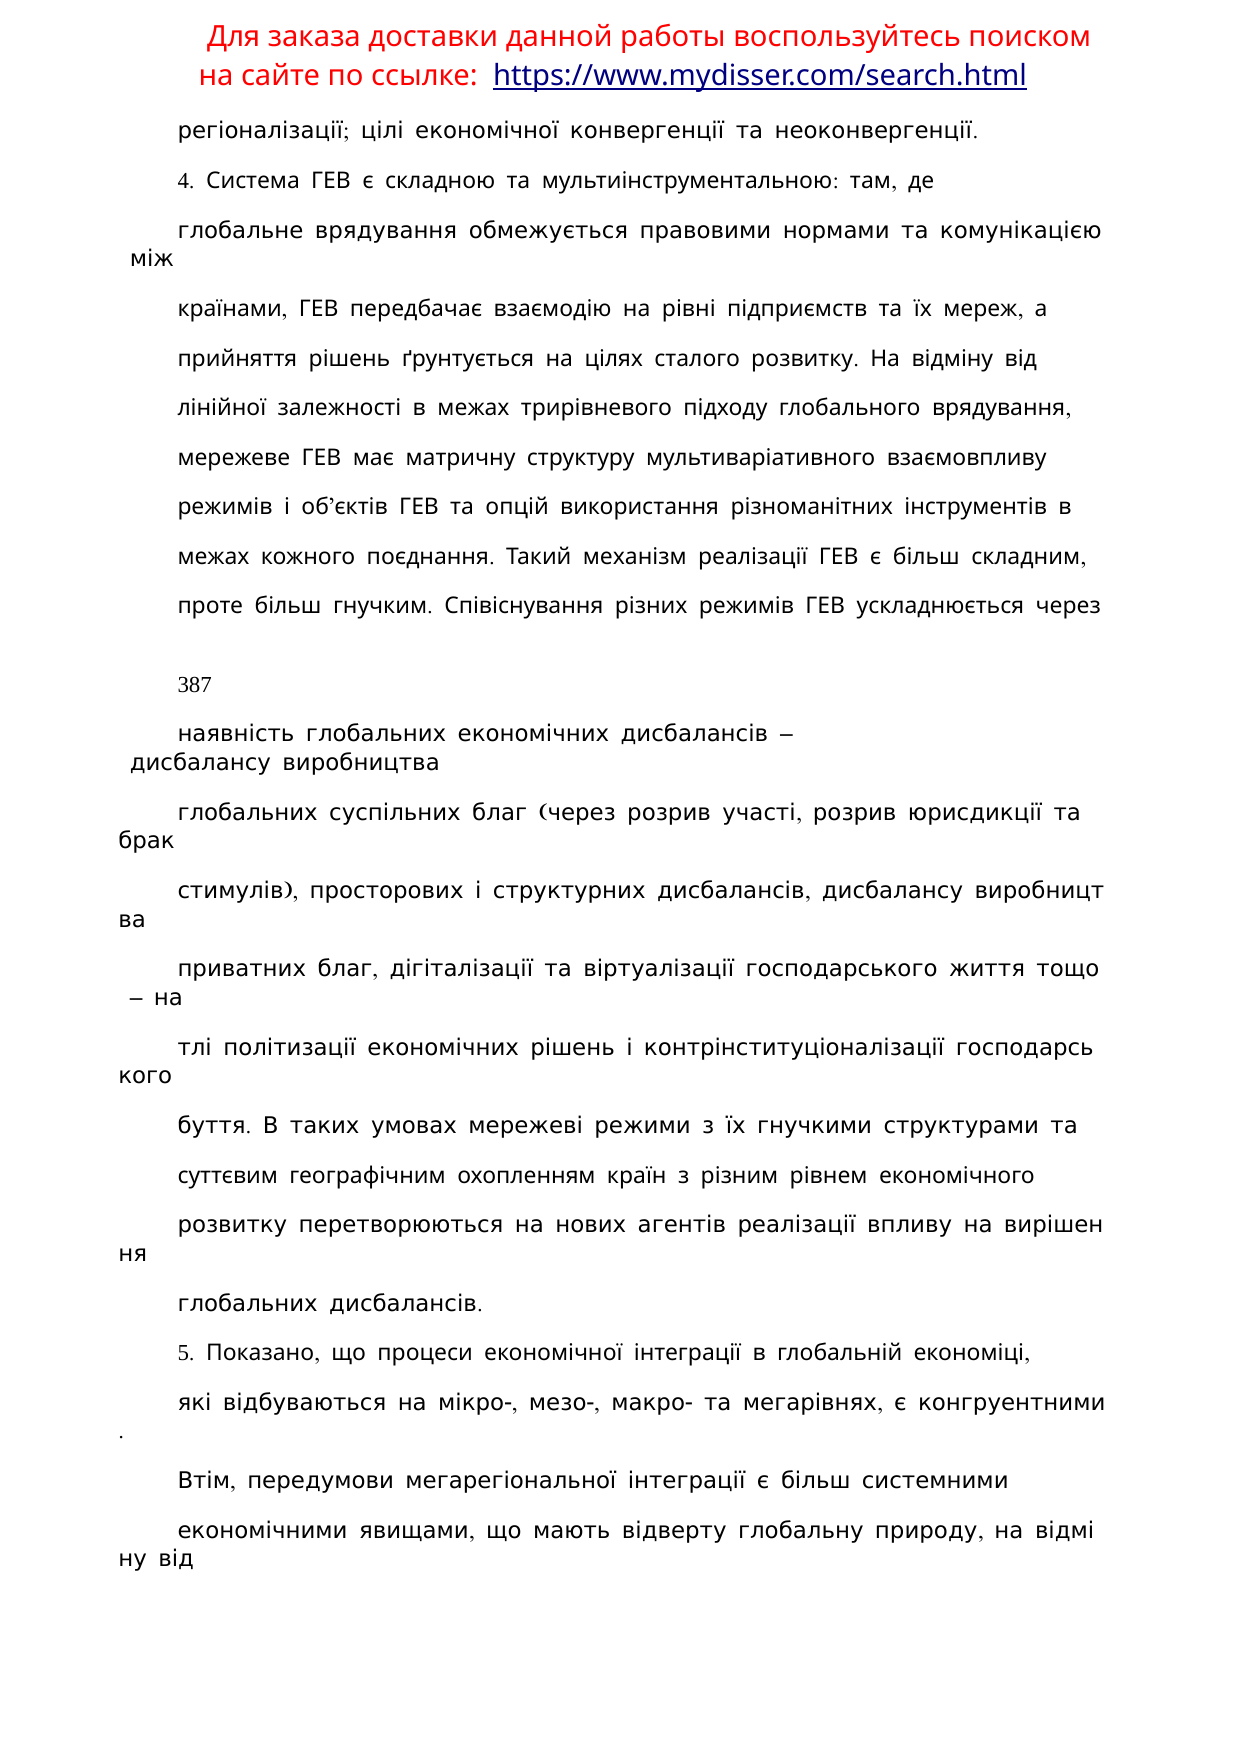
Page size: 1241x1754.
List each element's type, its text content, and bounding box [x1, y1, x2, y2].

text наявністьглобальнихекономічнихдисбалансів–дисбалансувиробництва [118, 718, 1107, 775]
text протебільшгнучкимСпівіснуваннярізнихрежимівГЕВускладнюєтьсячерез [118, 590, 1107, 647]
text  [118, 668, 1107, 697]
text прийняттярішеньґрунтуєтьсянаціляхсталогорозвиткуНавідмінувід [118, 342, 1107, 371]
text країнамиГЕВпередбачаєвзаємодіюнарівніпідприємствтаїхмережа [118, 292, 1107, 321]
text глобальневрядуванняобмежуєтьсяправовиминормамитакомунікацієюміж [118, 214, 1107, 272]
text економічнимиявищамищомаютьвідвертуглобальнуприродунавідмінувід [118, 1514, 1107, 1572]
text Показанощопроцесиекономічноїінтеграціївглобальнійекономіці [118, 1337, 1107, 1365]
text СистемаГЕВєскладноютамультиінструментальноютамде [118, 164, 1107, 193]
text суттєвимгеографічнимохопленнямкраїнзрізнимрівнемекономічного [118, 1159, 1107, 1188]
text розвиткуперетворюютьсянановихагентівреалізаціївпливунавирішення [118, 1209, 1107, 1266]
text мережевеГЕВмаєматричнуструктурумультиваріативноговзаємовпливу [118, 441, 1107, 470]
text лінійноїзалежностівмежахтрирівневогопідходуглобальноговрядування [118, 392, 1107, 420]
text глобальнихсуспільнихблагчерезрозривучастірозривюрисдикціїтабрак [118, 796, 1107, 854]
text яківідбуваютьсянамікромезомакротамегарівняхєконгруентними [118, 1386, 1107, 1444]
text глобальнихдисбалансів [118, 1287, 1107, 1316]
text тліполітизаціїекономічнихрішеньіконтрінституціоналізаціїгосподарського [118, 1031, 1107, 1089]
text регіоналізаціїціліекономічноїконвергенціїтанеоконвергенції [118, 115, 1107, 144]
text межахкожногопоєднанняТакиймеханізмреалізаціїГЕВєбільшскладним [118, 540, 1107, 569]
text буттяВтакихумовахмережевірежимизїхгнучкимиструктурамита [118, 1109, 1107, 1138]
text режимівіоб’єктівГЕВтаопційвикористаннярізноманітнихінструментівв [118, 491, 1107, 519]
text Втімпередумовимегарегіональноїінтеграціїєбільшсистемними [118, 1464, 1107, 1493]
text стимулівпросторовихіструктурнихдисбалансівдисбалансувиробництва [118, 874, 1107, 932]
text приватнихблагдігіталізаціїтавіртуалізаціїгосподарськогожиттятощо–на [118, 953, 1107, 1010]
